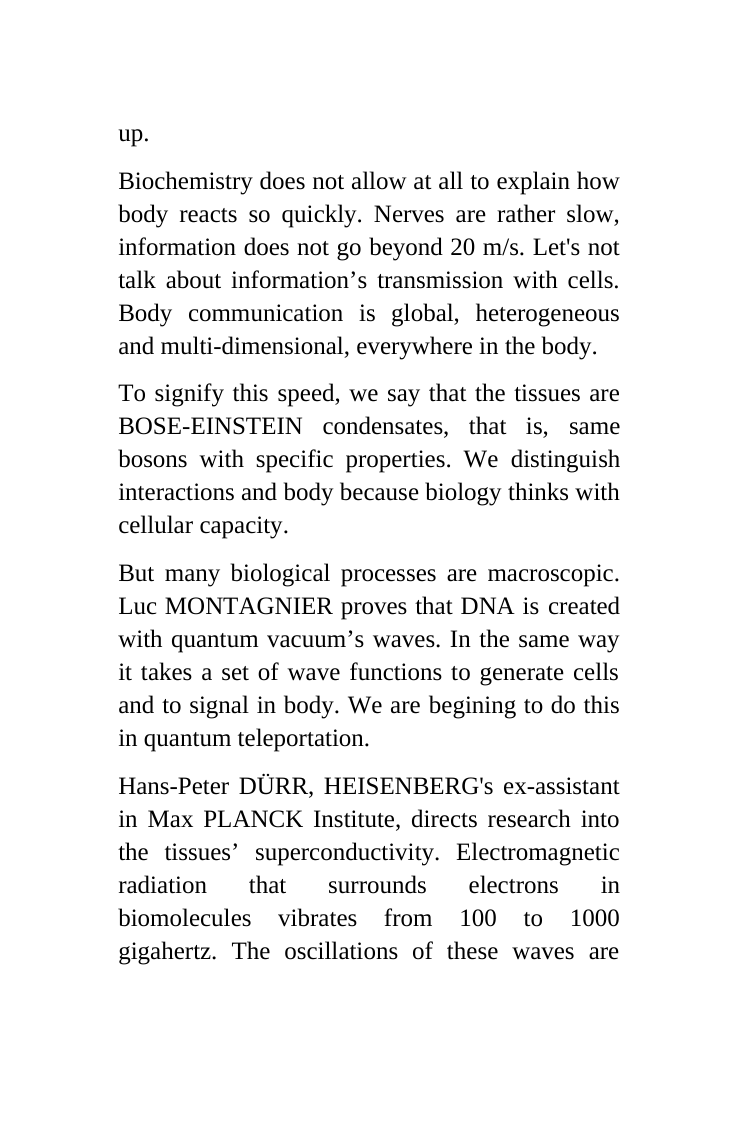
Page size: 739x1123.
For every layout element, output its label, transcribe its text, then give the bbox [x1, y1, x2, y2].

text Biochemistry does not allow at all to explain how body reacts so quickly. Nerves are rather slow, information does not go beyond 20 m/s. Let's not talk about information’s transmission with cells. Body communication is global, heterogeneous and multi-dimensional, everywhere in the body. [118, 166, 620, 359]
text But many biological processes are macroscopic. Luc MONTAGNIER proves that DNA is created with quantum vacuum’s waves. In the same way it takes a set of wave functions to generate cells and to signal in body. We are begining to do this in quantum teleportation. [118, 558, 620, 752]
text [118, 771, 620, 965]
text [118, 118, 620, 147]
text To signify this speed, we say that the tissues are BOSE-EINSTEIN condensates, that is, same bosons with specific properties. We distinguish interactions and body because biology thinks with cellular capacity. [118, 378, 620, 539]
